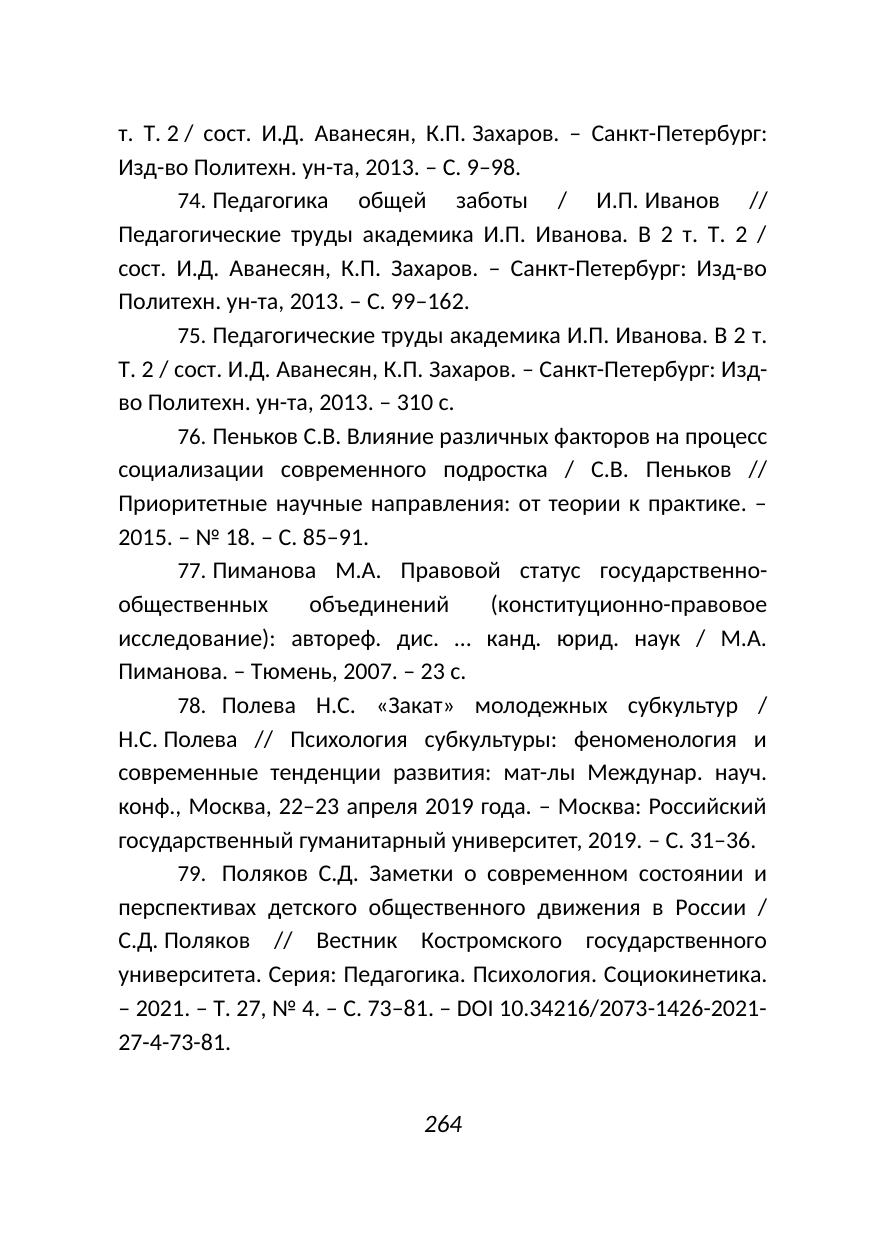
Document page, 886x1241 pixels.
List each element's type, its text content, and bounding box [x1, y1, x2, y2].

list Педагогика общей заботы / И.П. Иванов // Педагогические труды академика И.П. Иванова. В 2 т. Т. 2 / сост. И.Д. Аванесян, К.П. Захаров. – Санкт-Петербург: Изд-во Политехн. ун-та, 2013. – С. 99–162. [118, 185, 768, 316]
list Пиманова М.А. Правовой статус государственно-общественных объединений (конституционно-правовое исследование): автореф. дис. … канд. юрид. наук / М.А. Пиманова. – Тюмень, 2007. – 23 с. [118, 556, 768, 686]
list Педагогические труды академика И.П. Иванова. В 2 т. Т. 2 / сост. И.Д. Аванесян, К.П. Захаров. – Санкт-Петербург: Изд-во Политехн. ун-та, 2013. – 310 с. [118, 320, 768, 417]
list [118, 118, 768, 181]
list Полева Н.С. «Закат» молодежных субкультур / Н.С. Полева // Психология субкультуры: феноменология и современные тенденции развития: мат-лы Междунар. науч. конф., Москва, 22–23 апреля 2019 года. – Москва: Российский государственный гуманитарный университет, 2019. – С. 31–36. [118, 690, 768, 854]
list Пеньков С.В. Влияние различных факторов на процесс социализации современного подростка / С.В. Пеньков // Приоритетные научные направления: от теории к практике. – 2015. – № 18. – С. 85–91. [118, 421, 768, 551]
list Поляков С.Д. Заметки о современном состоянии и перспективах детского общественного движения в России / С.Д. Поляков // Вестник Костромского государственного университета. Серия: Педагогика. Психология. Социокинетика. – 2021. – Т. 27, № 4. – С. 73–81. – DOI 10.34216/2073-1426-2021-27-4-73-81. [118, 858, 768, 1056]
